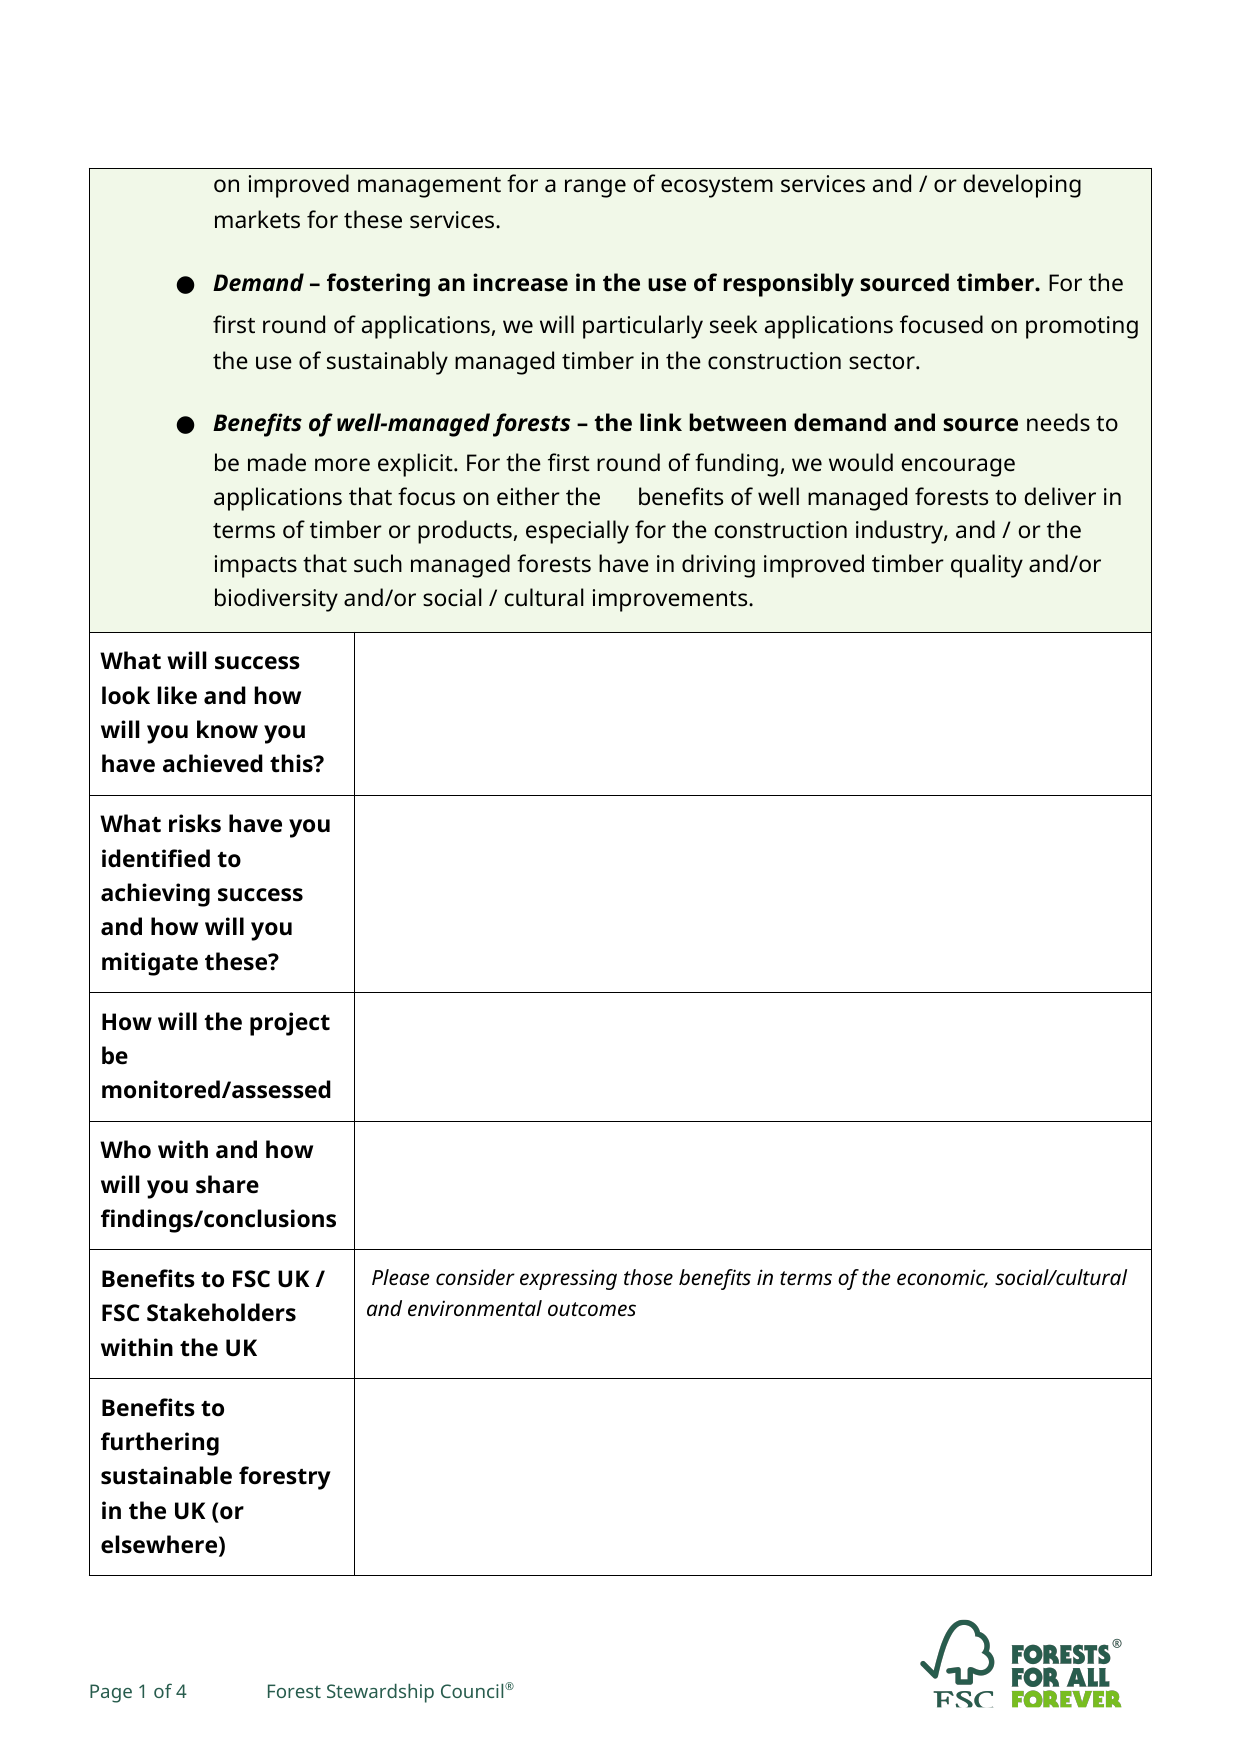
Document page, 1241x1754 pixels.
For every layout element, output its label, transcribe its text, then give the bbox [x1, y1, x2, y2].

table_cell Benefits to furthering sustainable forestry in the UK (or elsewhere) [90, 1379, 354, 1575]
table_cell Please consider expressing those benefits in terms of the economic, social/cultural and environmental outcomes [355, 1250, 1151, 1378]
table_cell How will the project be monitored/assessed [90, 993, 354, 1121]
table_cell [90, 169, 1151, 632]
table_cell What risks have you identified to achieving success and how will you mitigate these? [90, 796, 354, 992]
table_cell Who with and how will you share findings/conclusions [90, 1122, 354, 1249]
table_cell [355, 1379, 1151, 1575]
picture [918, 1619, 1122, 1708]
table_cell [355, 1122, 1151, 1249]
table_cell [355, 796, 1151, 992]
table_cell [355, 633, 1151, 795]
table_cell Benefits to FSC UK / FSC within the UK [90, 1250, 354, 1378]
table_cell What will success look like and how will you know you have achieved this? [90, 633, 354, 795]
table_cell [355, 993, 1151, 1121]
